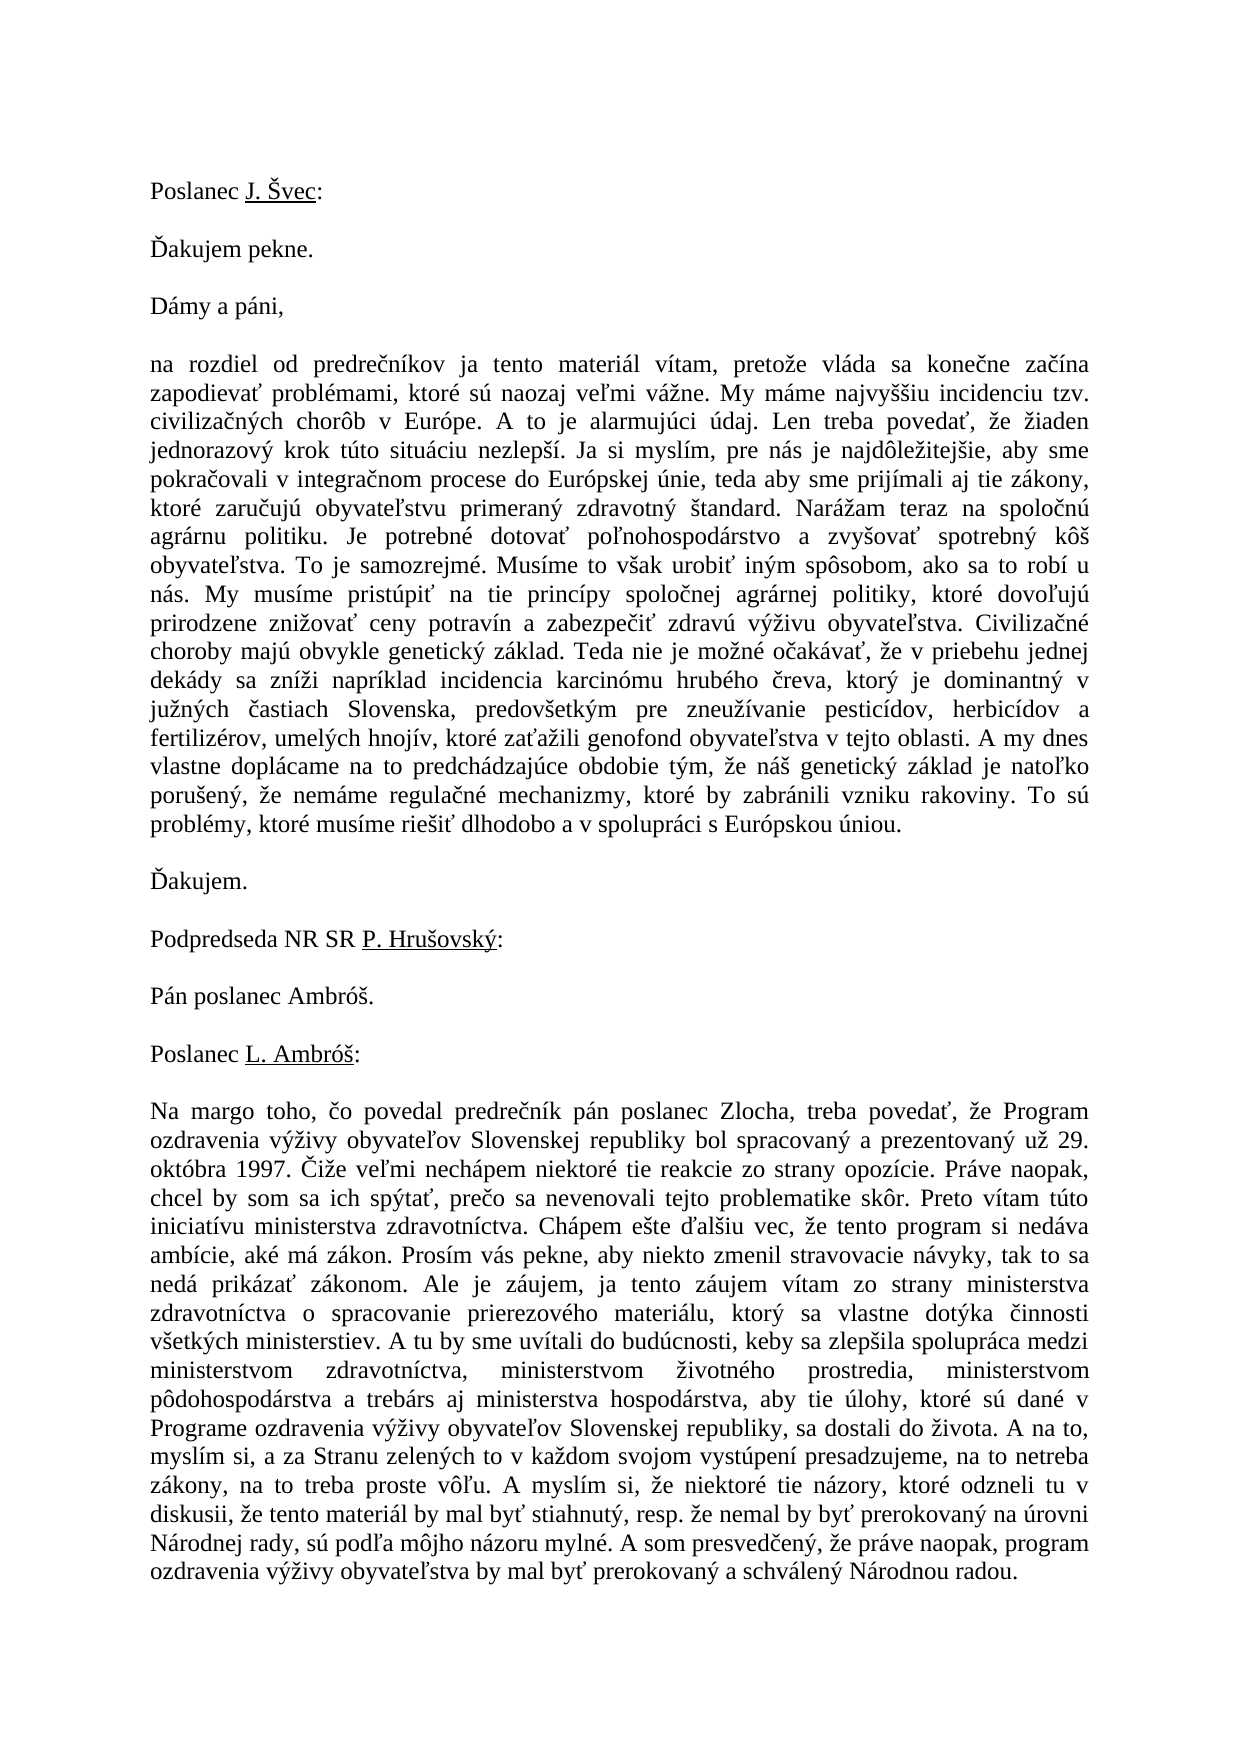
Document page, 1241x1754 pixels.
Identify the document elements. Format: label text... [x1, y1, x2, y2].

text Pán poslanec Ambróš. [150, 981, 1090, 1010]
text na rozdiel od predrečníkov ja tento materiál vítam, pretože vláda sa konečne začína zapodievať problémami, ktoré sú naozaj veľmi vážne. My máme najvyššiu incidenciu tzv. civilizačných chorôb v Európe. A to je alarmujúci údaj. Len treba povedať, že žiaden jednorazový krok túto situáciu nezlepší. Ja si myslím, pre nás je najdôležitejšie, aby sme pokračovali v integračnom procese do Európskej únie, teda aby sme prijímali aj tie zákony, ktoré zaručujú obyvateľstvu primeraný zdravotný štandard. Narážam teraz na spoločnú agrárnu politiku. Je potrebné dotovať poľnohospodárstvo a zvyšovať spotrebný kôš obyvateľstva. To je samozrejmé. Musíme to však urobiť iným spôsobom, ako sa to robí u nás. My musíme pristúpiť na tie princípy spoločnej agrárnej politiky, ktoré dovoľujú prirodzene znižovať ceny potravín a zabezpečiť zdravú výživu obyvateľstva. Civilizačné choroby majú obvykle genetický základ. Teda nie je možné očakávať, že v priebehu jednej dekády sa zníži napríklad incidencia karcinómu hrubého čreva, ktorý je dominantný v južných častiach Slovenska, predovšetkým pre zneužívanie pesticídov, herbicídov a fertilizérov, umelých hnojív, ktoré zaťažili genofond obyvateľstva v tejto oblasti. A my dnes vlastne doplácame na to predchádzajúce obdobie tým, že náš genetický základ je natoľko porušený, že nemáme regulačné mechanizmy, ktoré by zabránili vzniku rakoviny. To sú problémy, ktoré musíme riešiť dlhodobo a v spolupráci s Európskou úniou. [150, 349, 1090, 838]
text Dámy a páni, [150, 291, 1090, 320]
text Poslanec J. Švec: [150, 176, 1090, 205]
text Poslanec L. Ambróš: [150, 1039, 1090, 1068]
text Na margo toho, čo povedal predrečník pán poslanec Zlocha, treba povedať, že Program ozdravenia výživy obyvateľov Slovenskej republiky bol spracovaný a prezentovaný už 29. októbra 1997. Čiže veľmi nechápem niektoré tie reakcie zo strany opozície. Práve naopak, chcel by som sa ich spýtať, prečo sa nevenovali tejto problematike skôr. Preto vítam túto iniciatívu ministerstva zdravotníctva. Chápem ešte ďalšiu vec, že tento program si nedáva ambície, aké má zákon. Prosím vás pekne, aby niekto zmenil stravovacie návyky, tak to sa nedá prikázať zákonom. Ale je záujem, ja tento záujem vítam zo strany ministerstva zdravotníctva o spracovanie prierezového materiálu, ktorý sa vlastne dotýka činnosti všetkých ministerstiev. A tu by sme uvítali do budúcnosti, keby sa zlepšila spolupráca medzi ministerstvom zdravotníctva, ministerstvom životného prostredia, ministerstvom pôdohospodárstva a trebárs aj ministerstva hospodárstva, aby tie úlohy, ktoré sú dané v Programe ozdravenia výživy obyvateľov Slovenskej republiky, sa dostali do života. A na to, myslím si, a za Stranu zelených to v každom svojom vystúpení presadzujeme, na to netreba zákony, na to treba proste vôľu. A myslím si, že niektoré tie názory, ktoré odzneli tu v diskusii, že tento materiál by mal byť stiahnutý, resp. že nemal by byť prerokovaný na úrovni Národnej rady, sú podľa môjho názoru mylné. A som presvedčený, že práve naopak, program ozdravenia výživy obyvateľstva by mal byť prerokovaný a schválený Národnou radou. [150, 1096, 1090, 1585]
text Ďakujem pekne. [150, 234, 1090, 263]
text Ďakujem. [150, 866, 1090, 895]
text Podpredseda NR SR P. Hrušovský: [150, 924, 1090, 953]
